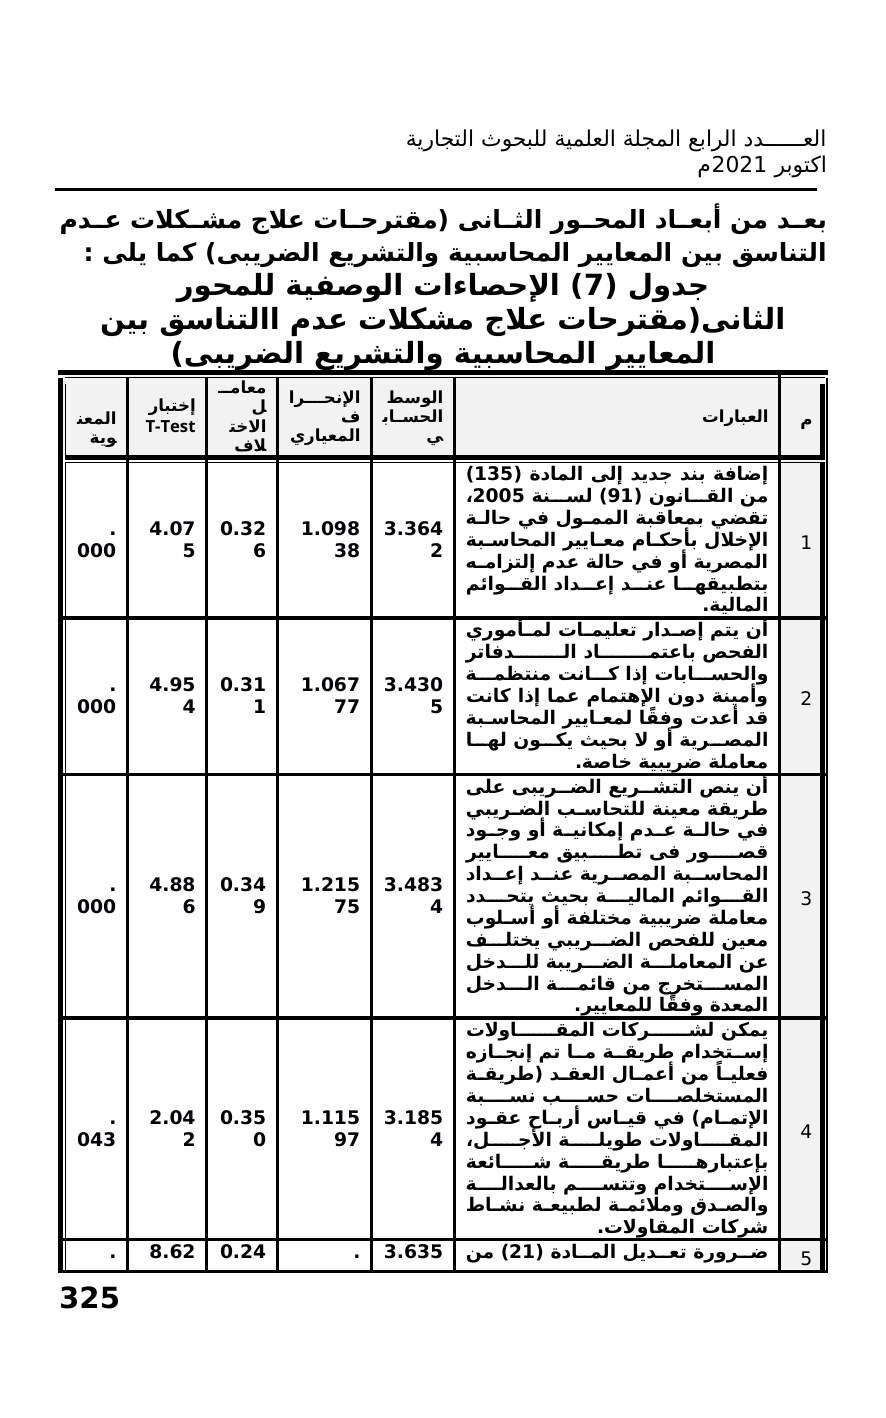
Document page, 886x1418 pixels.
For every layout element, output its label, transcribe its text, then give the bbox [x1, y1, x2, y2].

table_cell 3 [781, 776, 820, 1016]
table_header الوسط الحسابي [373, 378, 453, 455]
text جدول (7) الإحصاءات الوصفية للمحور الثانى(مقترحات علاج مشكلات عدم االتناسق بين المعايير المحاسبية والتشريع الضريبى) [59, 268, 827, 370]
table_cell 5 [781, 1241, 820, 1269]
table_cell 4 [781, 1020, 820, 1238]
table_cell 0.311 [208, 620, 276, 773]
table_cell 4.954 [129, 620, 205, 773]
table_cell 4.886 [129, 776, 205, 1016]
table_cell 3.4834 [373, 776, 453, 1016]
table_header إختبار T-Test [129, 378, 205, 455]
table_header معامل الاختلاف [208, 378, 276, 455]
table_cell 4.075 [129, 463, 205, 616]
table_cell يمكن لشركات المقاولات إستخدام طريقة ما تم إنجازه فعلياً من أعمال العقد (طريقة المستخلصات حسب نسبة الإتمام) في قياس أرباح عقود المقاولات طويلة الأجل، بإعتبارها طريقة شائعة الإستخدام وتتسم بالعدالة والصدق وملائمة لطبيعة نشاط شركات المقاولات. [456, 1020, 778, 1238]
table_cell .043 [66, 1020, 126, 1238]
table_cell 3.3642 [373, 463, 453, 616]
table_header م [781, 378, 824, 455]
table_cell أن يتم إصدار تعليمات لمأموري الفحص باعتماد الدفاتر والحسابات إذا كانت منتظمة وأمينة دون الإهتمام عما إذا كانت قد أعدت وفقًا لمعايير المحاسبة المصرية أو لا بحيث يكون لها معاملة ضريبية خاصة. [456, 620, 778, 773]
table_cell إضافة بند جديد إلى المادة (135) من القانون (91) لسنة 2005، تقضي بمعاقبة الممول في حالة الإخلال بأحكام معايير المحاسبة المصرية أو في حالة عدم إلتزامه بتطبيقها عند إعداد القوائم المالية. [456, 463, 778, 616]
table_cell 1.06777 [279, 620, 370, 773]
table_cell أن ينص التشريع الضريبى على طريقة معينة للتحاسب الضريبي في حالة عدم إمكانية أو وجود قصور فى تطبيق معايير المحاسبة المصرية عند إعداد القوائم المالية بحيث يتحدد معاملة ضريبية مختلفة أو أسلوب معين للفحص الضريبي يختلف عن المعاملة الضريبة للدخل المستخرج من قائمة الدخل المعدة وفقًا للمعايير. [456, 776, 778, 1016]
table_cell 1.21575 [279, 776, 370, 1016]
table_cell 3.4305 [373, 620, 453, 773]
table_cell 0.249 [208, 1241, 276, 1269]
table_header العبارات [456, 378, 778, 455]
table_cell .000 [66, 620, 126, 773]
table_cell 1.11597 [279, 1020, 370, 1238]
table_cell 1.09838 [279, 463, 370, 616]
table_header الإنحراف المعياري [279, 378, 370, 455]
table_cell 0.326 [208, 463, 276, 616]
table_cell 0.350 [208, 1020, 276, 1238]
table_cell 2.042 [129, 1020, 205, 1238]
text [59, 202, 827, 268]
table_cell 2 [781, 620, 820, 773]
table_cell .000 [66, 1241, 126, 1269]
table_cell .000 [66, 776, 126, 1016]
table_cell .90542 [279, 1241, 370, 1269]
table_cell 8.628 [129, 1241, 205, 1269]
table_cell 3.6358 [373, 1241, 453, 1269]
table_cell 0.349 [208, 776, 276, 1016]
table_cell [456, 1241, 778, 1269]
table_cell .000 [66, 463, 126, 616]
table_header المعنوية [62, 375, 128, 455]
table_cell 1 [781, 463, 820, 616]
table_cell 3.1854 [373, 1020, 453, 1238]
